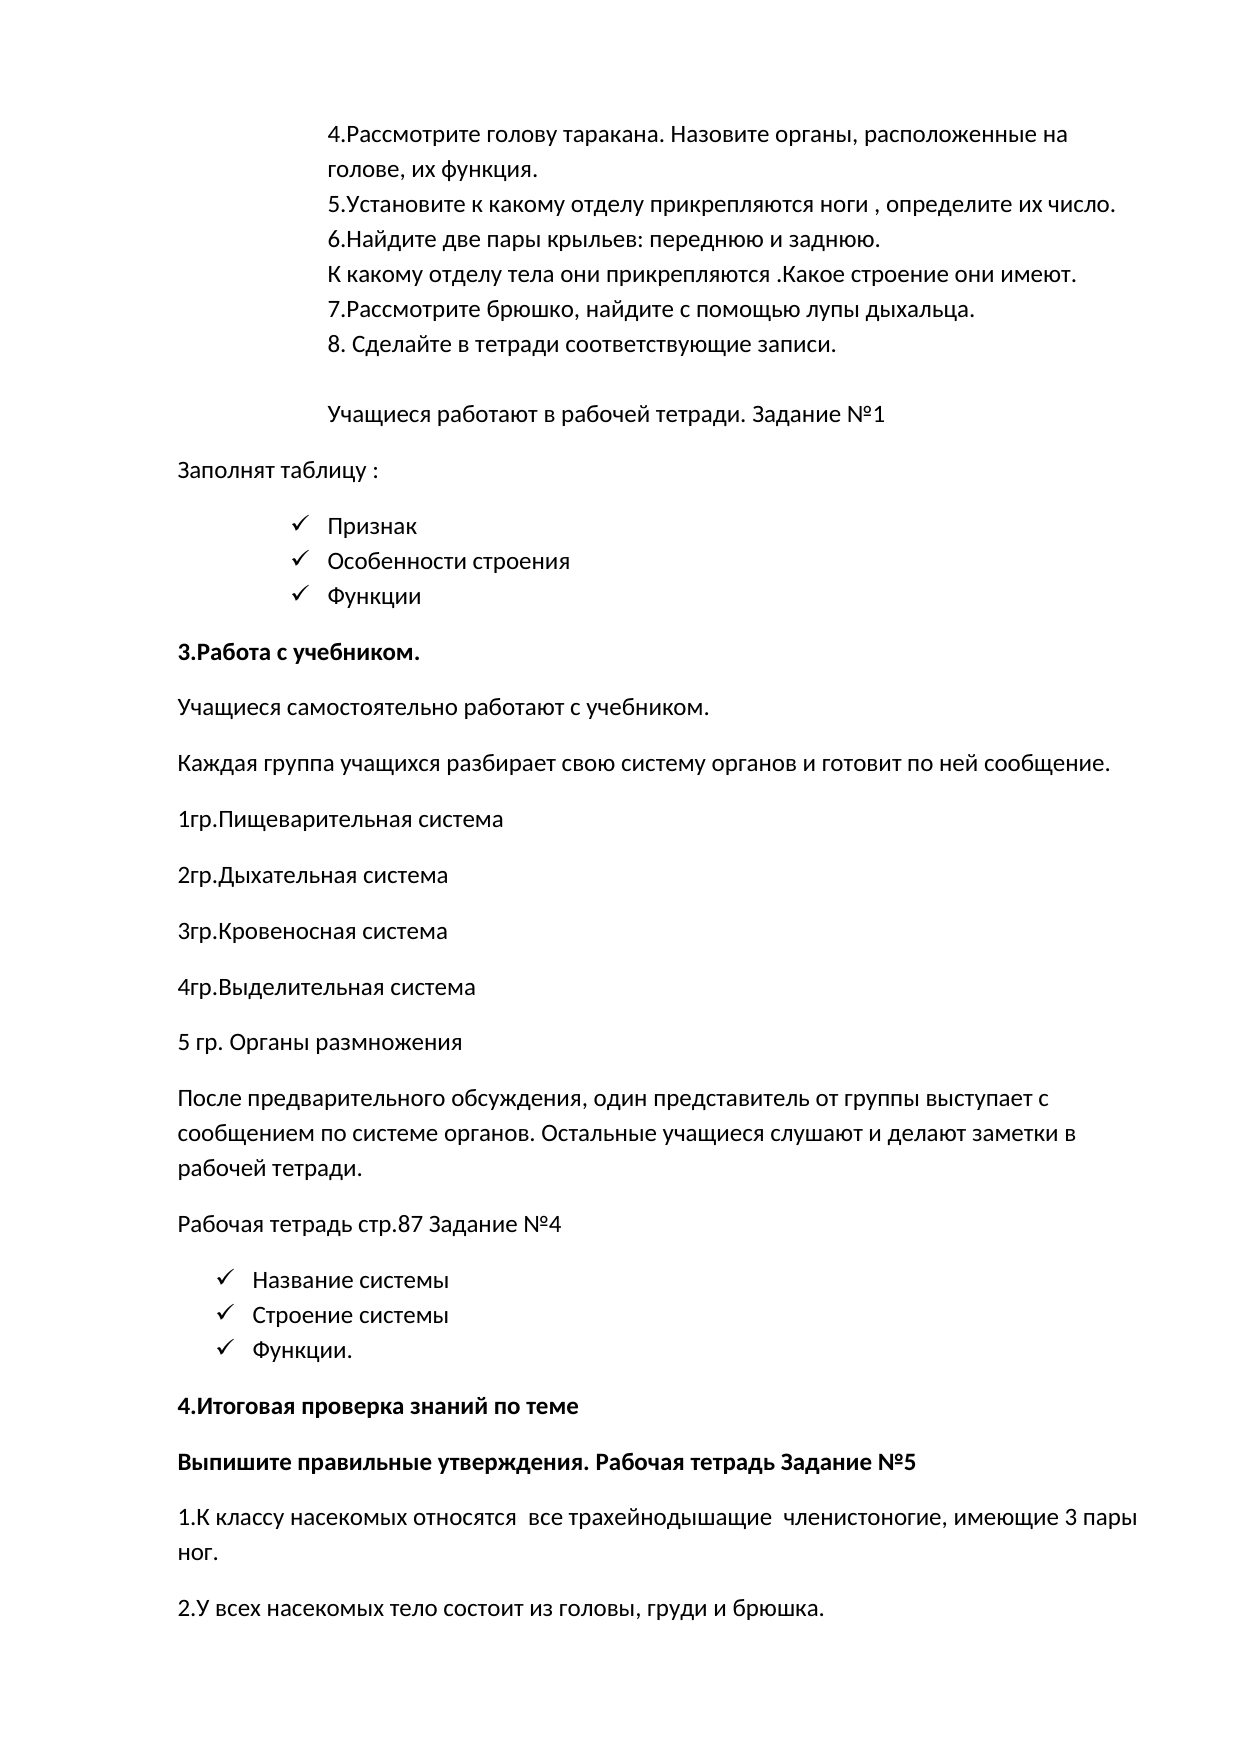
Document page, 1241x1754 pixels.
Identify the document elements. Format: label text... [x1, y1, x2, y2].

text 3гр.Кровеносная система [177, 915, 1152, 945]
list Учащиеся работают в рабочей тетради. Задание №1 [327, 398, 1152, 429]
text 2гр.Дыхательная система [177, 859, 1152, 889]
text 5 гр. Органы размножения [177, 1026, 1152, 1057]
list 8. Сделайте в тетради соответствующие записи. [327, 328, 1152, 359]
list 6.Найдите две пары крыльев: переднюю и заднюю. [327, 223, 1152, 254]
text 4.Итоговая проверка знаний по теме [177, 1390, 1152, 1420]
text Заполнят таблицу : [177, 454, 1152, 484]
list Особенности строения [290, 545, 1152, 575]
list Строение системы [215, 1299, 1152, 1329]
list К какому отделу тела они прикрепляются .Какое строение они имеют. [327, 258, 1152, 289]
list Признак [290, 510, 1152, 540]
list 7.Рассмотрите брюшко, найдите с помощью лупы дыхальца. [327, 293, 1152, 324]
text Рабочая тетрадь стр.87 Задание №4 [177, 1208, 1152, 1239]
text 1гр.Пищеварительная система [177, 803, 1152, 834]
text Учащиеся самостоятельно работают с учебником. [177, 691, 1152, 722]
list Функции [290, 580, 1152, 610]
list 5.Установите к какому отделу прикрепляются ноги , определите их число. [327, 188, 1152, 219]
text 2.У всех насекомых тело состоит из головы, груди и брюшка. [177, 1592, 1152, 1623]
text После предварительного обсуждения, один представитель от группы выступает с сообщением по системе органов. Остальные учащиеся слушают и делают заметки в рабочей тетради. [177, 1082, 1152, 1183]
text Выпишите правильные утверждения. Рабочая тетрадь Задание №5 [177, 1446, 1152, 1476]
list 4.Рассмотрите голову таракана. Назовите органы, расположенные на голове, их функция. [327, 118, 1152, 184]
text 3.Работа с учебником. [177, 636, 1152, 666]
text 4гр.Выделительная система [177, 971, 1152, 1001]
list Функции. [215, 1334, 1152, 1364]
text Каждая группа учащихся разбирает свою систему органов и готовит по ней сообщение. [177, 747, 1152, 778]
text 1.К классу насекомых относятся все трахейнодышащие членистоногие, имеющие 3 пары ног. [177, 1501, 1152, 1567]
list Название системы [215, 1264, 1152, 1294]
